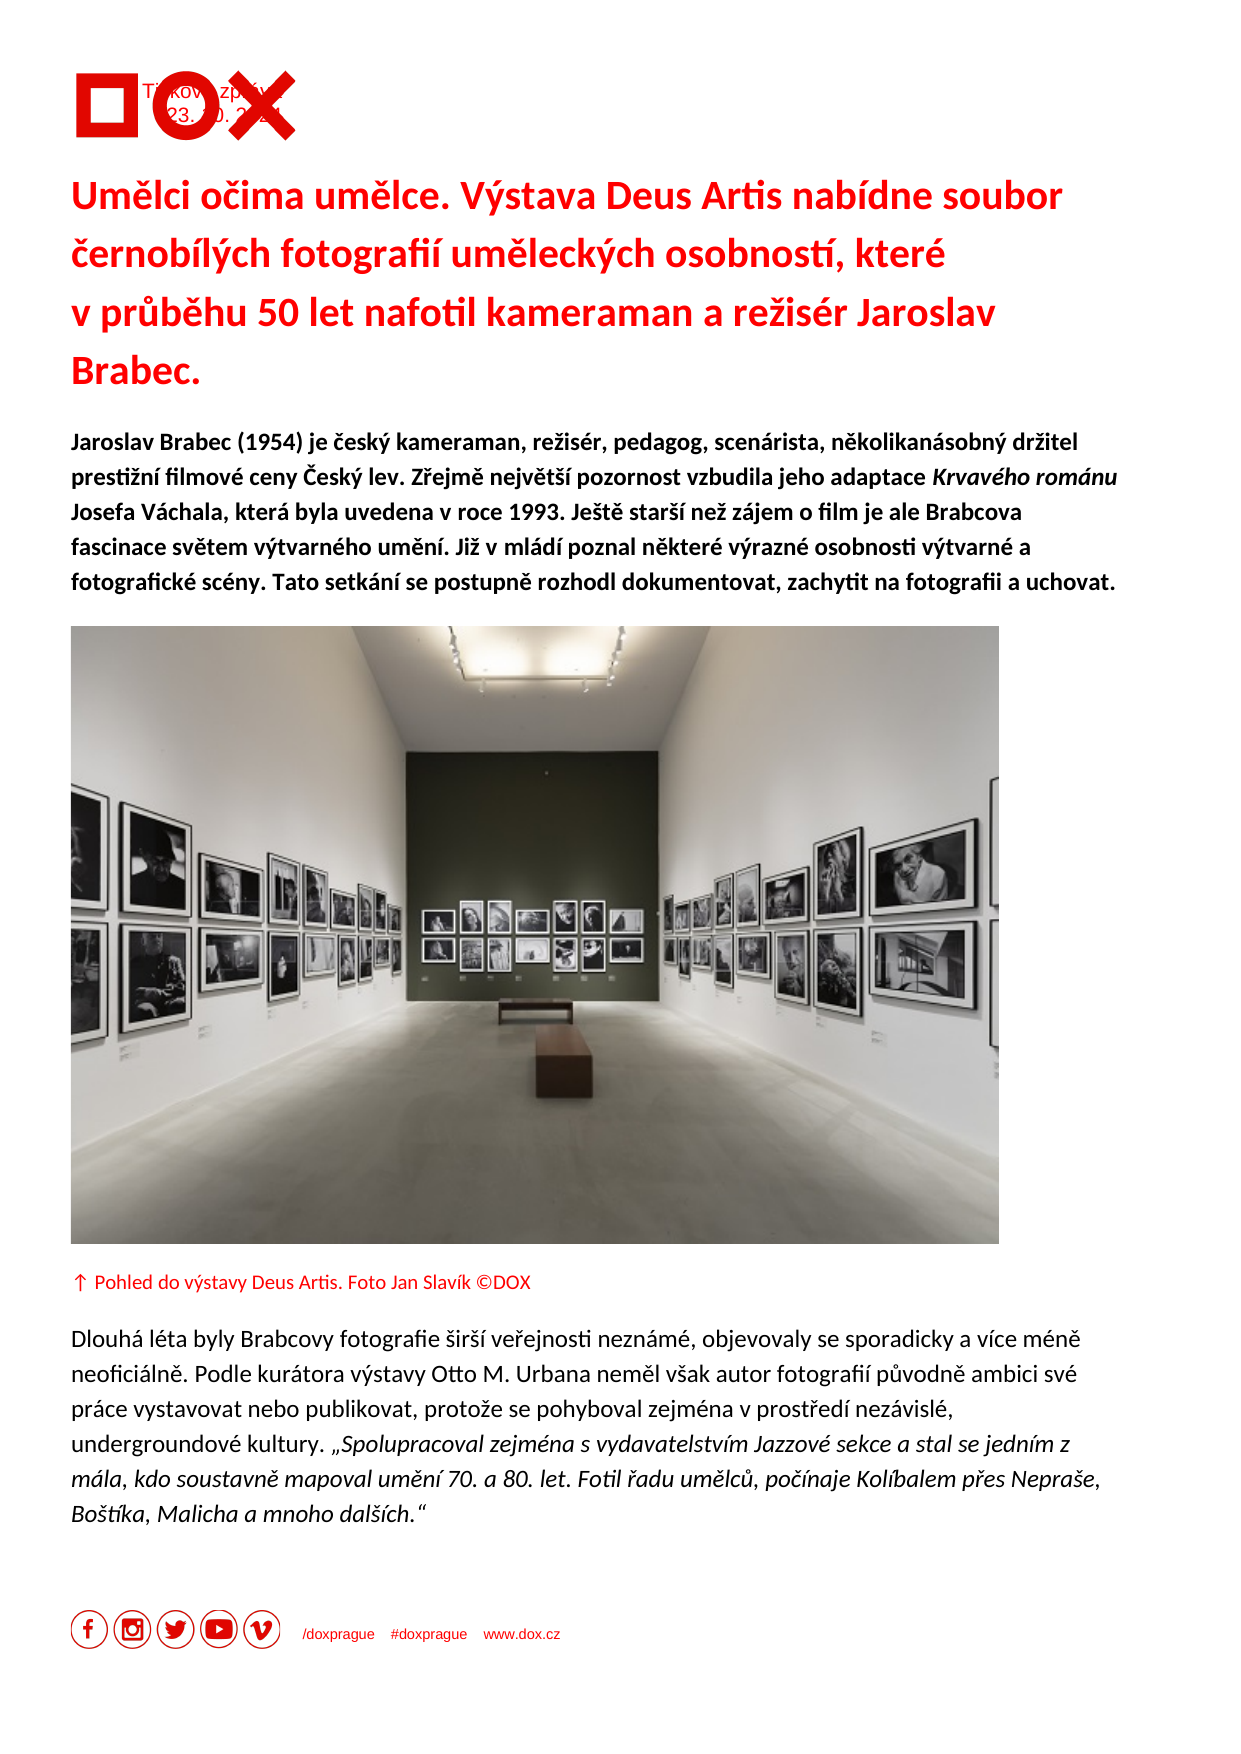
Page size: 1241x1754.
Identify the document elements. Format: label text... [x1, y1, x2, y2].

picture [70, 1610, 281, 1649]
text Umělci očima umělce. Výstava Deus Artis nabídne soubor černobílých fotografií uměleckých osobností, které v průběhu 50 let nafotil kameraman a režisér Jaroslav Brabec. [71, 169, 1123, 395]
picture [70, 626, 999, 1244]
text ↑ Pohled do výstavy Deus Artis. Foto Jan Slavík ©DOX [71, 1269, 1123, 1294]
picture [76, 70, 296, 141]
text Jaroslav Brabec (1954) je český kameraman, režisér, pedagog, scenárista, několikanásobný držitel prestižní filmové ceny Český lev. Zřejmě největší pozornost vzbudila jeho adaptace Krvavého románu Josefa Váchala, která byla uvedena v roce 1993. Ještě starší než zájem o film je ale Brabcova fascinace světem výtvarného umění. Již v mládí poznal některé výrazné osobnosti výtvarné a fotografické scény. Tato setkání se postupně rozhodl dokumentovat, zachytit na fotografii a uchovat. [71, 426, 1123, 597]
text Dlouhá léta byly Brabcovy fotografie širší veřejnosti neznámé, objevovaly se sporadicky a více méně neoficiálně. Podle kurátora výstavy Otto M. Urbana neměl však autor fotografií původně ambici své práce vystavovat nebo publikovat, protože se pohyboval zejména v prostředí nezávislé, undergroundové kultury. „Spolupracoval zejména s vydavatelstvím Jazzové sekce a stal se jedním z mála, kdo soustavně mapoval umění 70. a 80. let. Fotil řadu umělců, počínaje Kolíbalem přes Nepraše, Boštíka, Malicha a mnoho dalších.“ [71, 1323, 1123, 1529]
